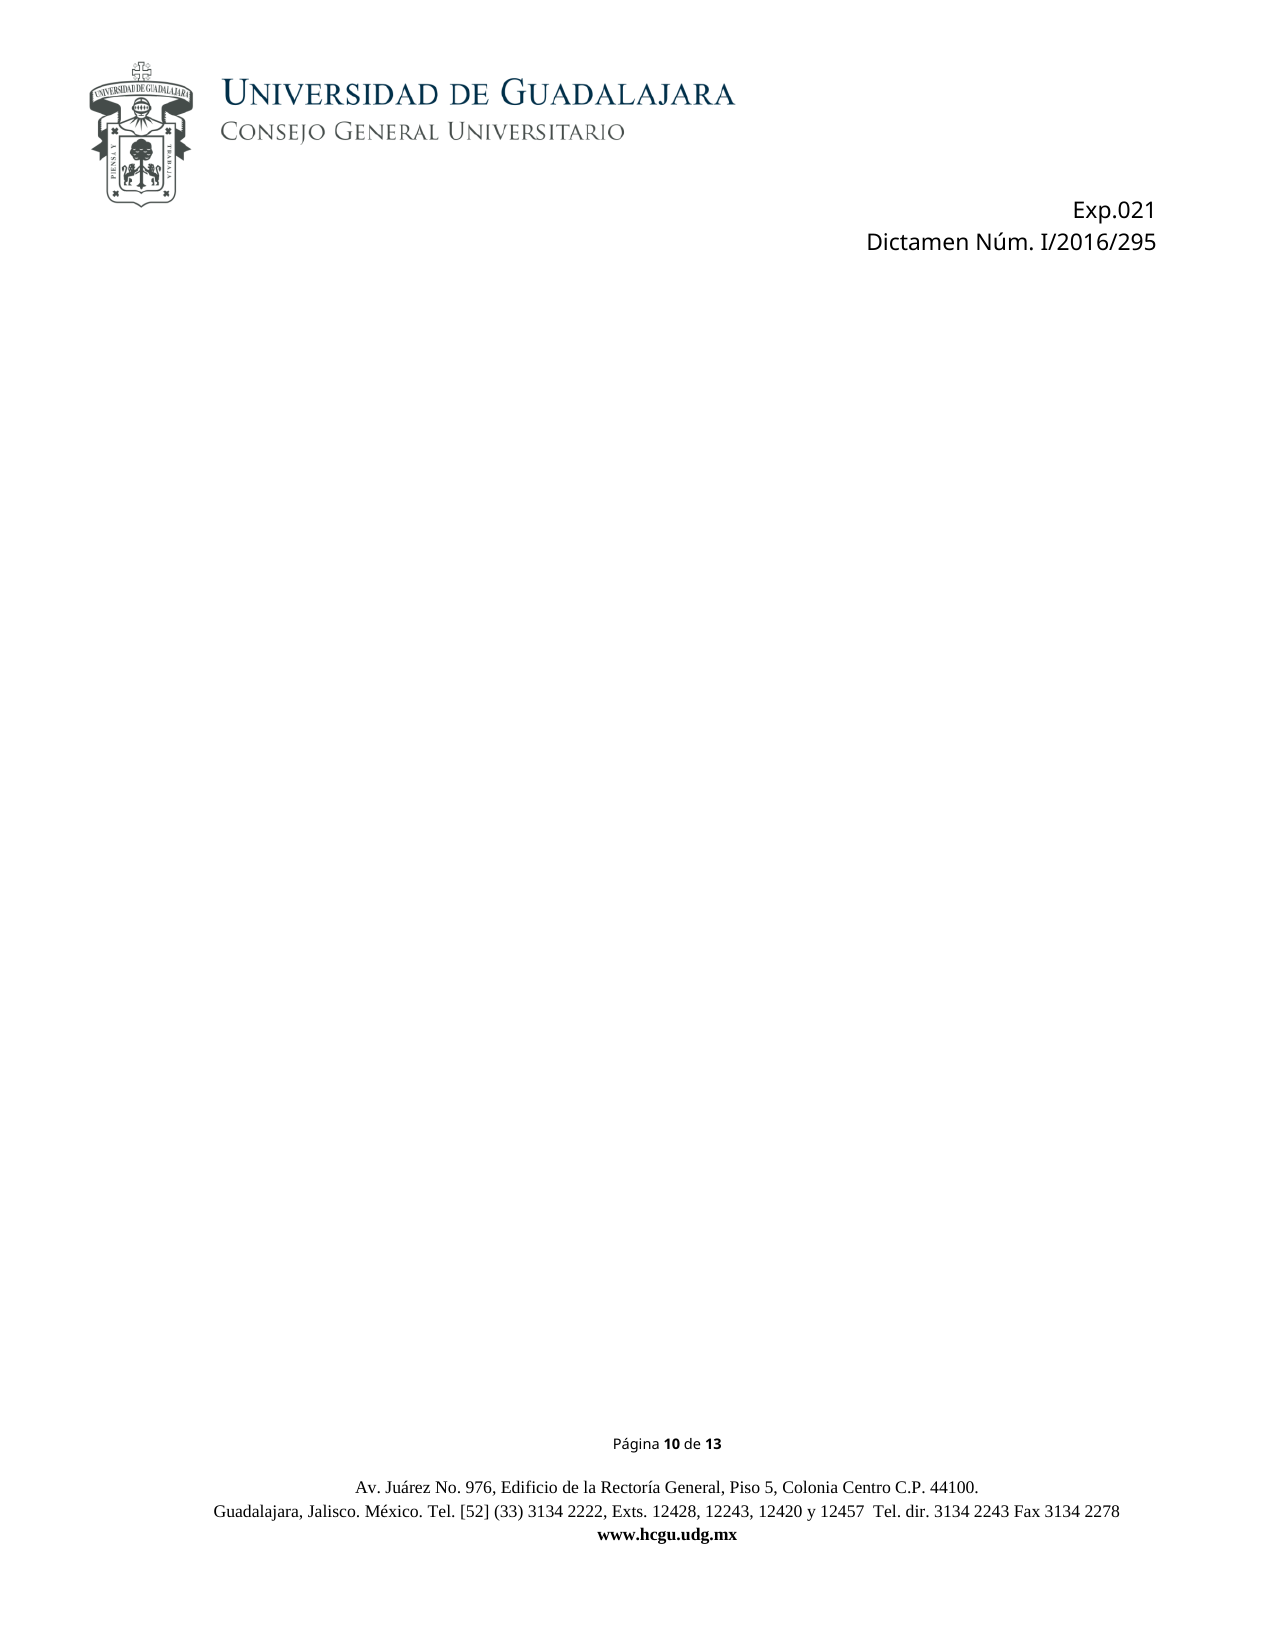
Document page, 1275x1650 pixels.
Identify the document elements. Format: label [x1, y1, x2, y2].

picture [1, 1, 1274, 268]
